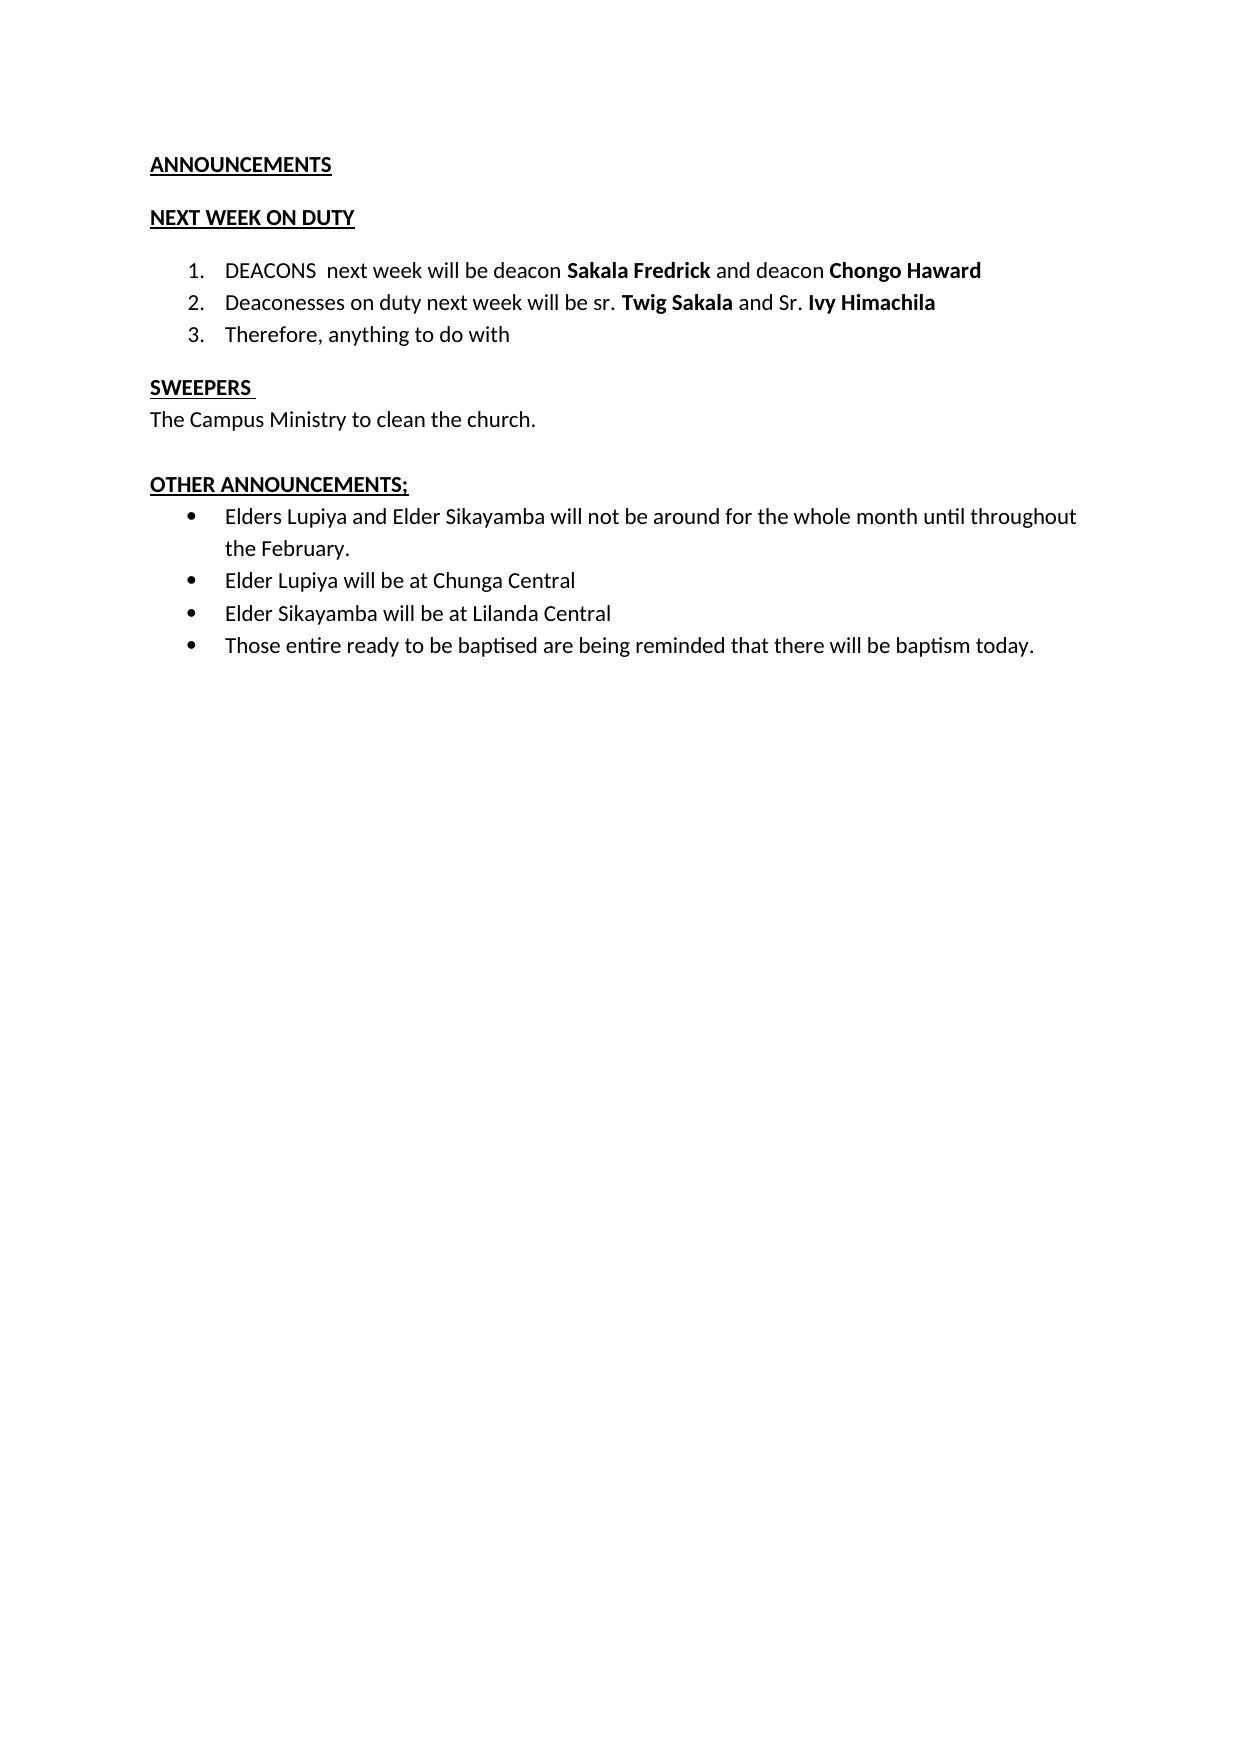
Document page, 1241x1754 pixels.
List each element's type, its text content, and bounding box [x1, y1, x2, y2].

list Elders Lupiya and Elder Sikayamba will not be around for the whole month until throughout the February. [187, 502, 1090, 562]
list Elder Lupiya will be at Chunga Central [187, 567, 1090, 594]
list Therefore, anything to do with [187, 320, 1090, 348]
list Elder Sikayamba will be at Lilanda Central [187, 599, 1090, 627]
text ANNOUNCEMENTS [150, 150, 1090, 178]
text OTHER ANNOUNCEMENTS; [150, 470, 1090, 498]
text The Campus Ministry to clean the church. [150, 406, 1090, 434]
list DEACONS next week will be deacon Sakala Fredrick and deacon Chongo Haward [187, 256, 1090, 284]
list Those entire ready to be baptised are being reminded that there will be baptism today. [187, 631, 1090, 659]
text NEXT WEEK ON DUTY [150, 203, 1090, 231]
text SWEEPERS [150, 373, 1090, 401]
list Deaconesses on duty next week will be sr. Twig Sakala and Sr. Ivy Himachila [187, 288, 1090, 316]
